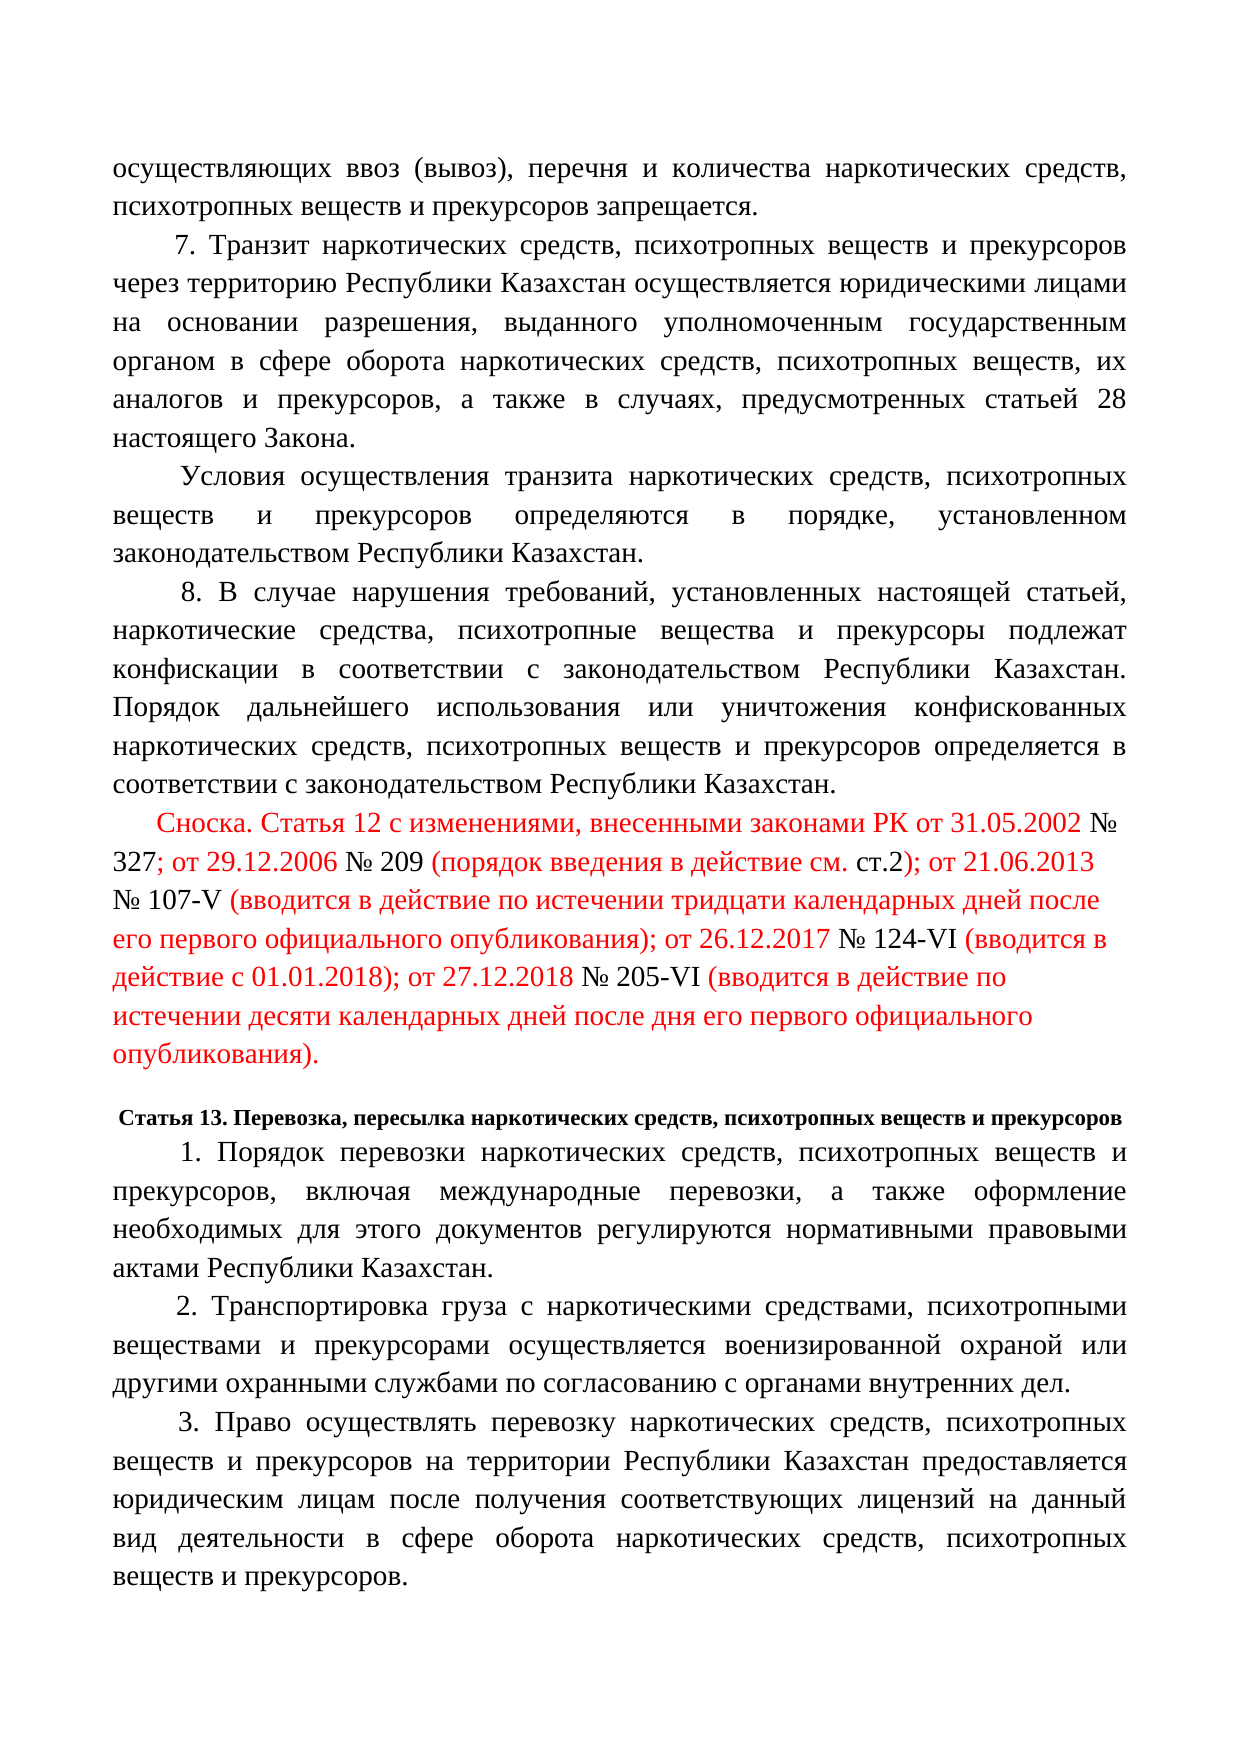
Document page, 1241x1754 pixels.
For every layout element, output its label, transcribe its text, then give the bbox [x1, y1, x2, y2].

text 1. Порядок перевозки наркотических средств, психотропных веществ и прекурсоров, включая международные перевозки, а также оформление необходимых для этого документов регулируются нормативными правовыми актами Республики Казахстан. [112, 1134, 1128, 1283]
text Условия осуществления транзита наркотических средств, психотропных веществ и прекурсоров определяются в порядке, установленном законодательством Республики Казахстан. [112, 458, 1128, 569]
text 8. В случае нарушения требований, установленных настоящей статьей, наркотические средства, психотропные вещества и прекурсоры подлежат конфискации в соответствии с законодательством Республики Казахстан. Порядок дальнейшего использования или уничтожения конфискованных наркотических средств, психотропных веществ и прекурсоров определяется в соответствии с законодательством Республики Казахстан. [112, 574, 1128, 800]
text 3. Право осуществлять перевозку наркотических средств, психотропных веществ и прекурсоров на территории Республики Казахстан предоставляется юридическим лицам после получения соответствующих лицензий на данный вид деятельности в сфере оборота наркотических средств, психотропных веществ и прекурсоров. [112, 1404, 1128, 1592]
text Сноска. Статья 12 с изменениями, внесенными законами РК от 31.05.2002 № 327; от 29.12.2006 № 209 (порядок введения в действие см. ст.2); от 21.06.2013 № 107-V (вводится в действие по истечении тридцати календарных дней после его первого официального опубликования); от 26.12.2017 № 124-VI (вводится в действие с 01.01.2018); от 27.12.2018 № 205-VI (вводится в действие по истечении десяти календарных дней после дня его первого официального опубликования). [112, 805, 1128, 1100]
text 2. Транспортировка груза с наркотическими средствами, психотропными веществами и прекурсорами осуществляется военизированной охраной или другими охранными службами по согласованию с органами внутренних дел. [112, 1288, 1128, 1399]
text Статья 13. Перевозка, пересылка наркотических средств, психотропных веществ и прекурсоров [112, 1104, 1128, 1130]
text 7. Транзит наркотических средств, психотропных веществ и прекурсоров через территорию Республики Казахстан осуществляется юридическими лицами на основании разрешения, выданного уполномоченным государственным органом в сфере оборота наркотических средств, психотропных веществ, их аналогов и прекурсоров, а также в случаях, предусмотренных статьей 28 настоящего Закона. [112, 227, 1128, 453]
